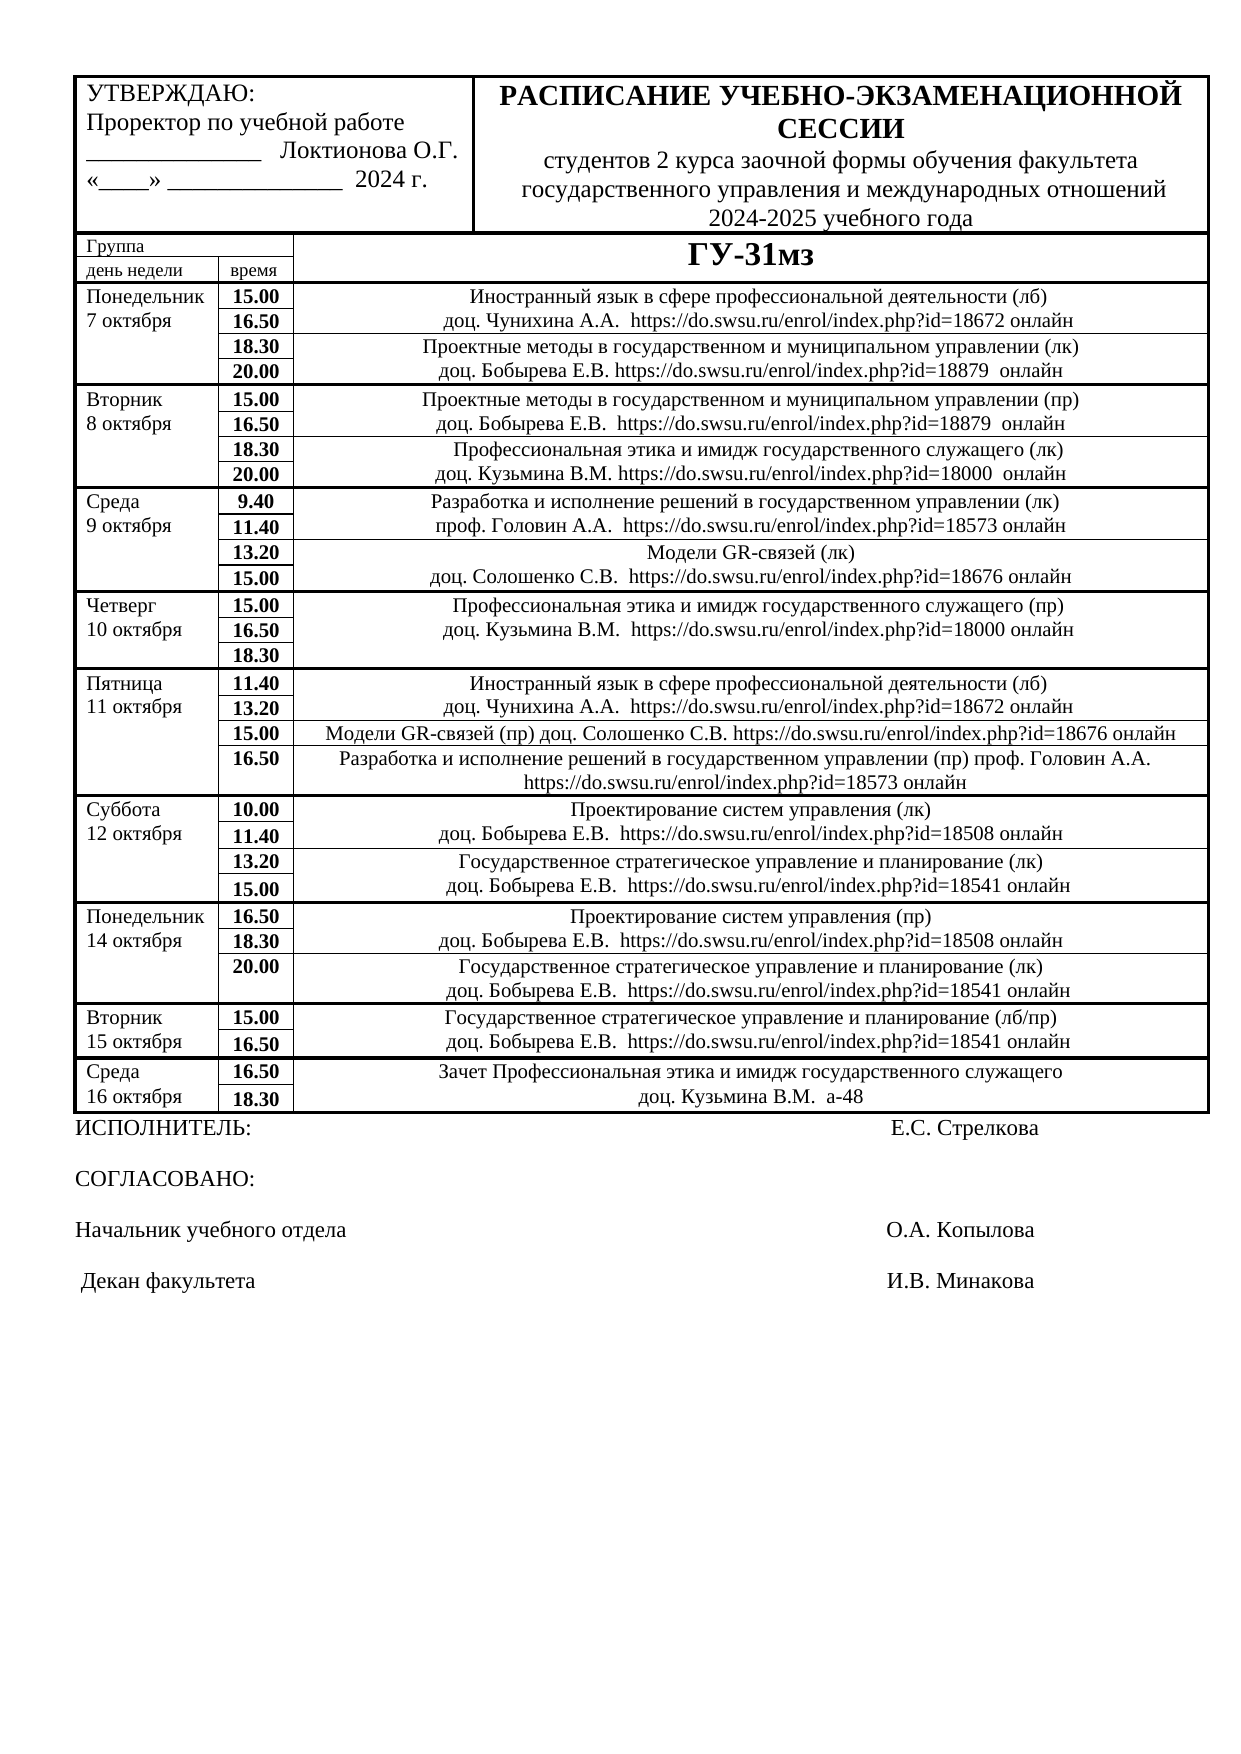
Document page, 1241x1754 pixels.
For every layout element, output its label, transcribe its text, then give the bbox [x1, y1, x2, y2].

table_cell 13.20 [219, 849, 293, 873]
table_cell Проектные методы в государственном и муниципальном управлении (пр) доц. Бобырева Е.В. https://do.swsu.ru/enrol/index.php?id=18879 онлайн [294, 386, 1207, 436]
table_cell день недели [77, 257, 218, 281]
table_header РАСПИСАНИЕ УЧЕБНО-ЭКЗАМЕНАЦИОННОЙ СЕССИИ студентов 2 курса заочной формы обучения факультета государственного управления и международных отношений 2024-2025 учебного года [475, 78, 1207, 231]
table_cell 18.30 [219, 437, 293, 461]
table_cell 15.00 [219, 386, 293, 411]
table_cell Среда 9 октября [77, 489, 218, 590]
table_cell Вторник 15 октября [77, 1005, 218, 1056]
table_cell 11.40 [219, 670, 293, 694]
table_cell 16.50 [219, 309, 293, 333]
table_cell 16.50 [219, 1030, 293, 1056]
table_cell 11.40 [219, 515, 293, 539]
table_cell Разработка и исполнение решений в государственном управлении (пр) проф. Головин А.А. https://do.swsu.ru/enrol/index.php?id=18573 онлайн [294, 746, 1207, 794]
table_cell 20.00 [219, 359, 293, 383]
table_cell 15.00 [219, 593, 293, 617]
table_cell Понедельник 7 октября [77, 284, 218, 383]
table_cell Иностранный язык в сфере профессиональной деятельности (лб) доц. Чунихина А.А. https://do.swsu.ru/enrol/index.php?id=18672 онлайн [294, 670, 1207, 719]
table_cell 15.00 [219, 566, 293, 590]
table_cell 13.20 [219, 540, 293, 564]
table_cell 15.00 [219, 721, 293, 745]
table_cell 15.00 [219, 1005, 293, 1029]
table_cell Государственное стратегическое управление и планирование (лк) доц. Бобырева Е.В. https://do.swsu.ru/enrol/index.php?id=18541 онлайн [294, 954, 1207, 1002]
text Начальник учебного отдела О.А. Копылова [75, 1216, 1165, 1242]
text ИСПОЛНИТЕЛЬ: Е.С. Стрелкова [75, 1114, 1165, 1140]
table_cell 16.50 [219, 1060, 293, 1083]
table_cell 20.00 [219, 462, 293, 486]
table_cell время [219, 257, 293, 281]
table_cell Разработка и исполнение решений в государственном управлении (лк) проф. Головин А.А. https://do.swsu.ru/enrol/index.php?id=18573 онлайн [294, 489, 1207, 539]
table_header УТВЕРЖДАЮ: Проректор по учебной работе ______________ Локтионова О.Г. «____» ______________ 2024 г. [77, 78, 472, 231]
table_cell Профессиональная этика и имидж государственного служащего (пр) доц. Кузьмина В.М. https://do.swsu.ru/enrol/index.php?id=18000 онлайн [294, 593, 1207, 667]
table_cell 15.00 [219, 874, 293, 901]
table_cell Проектирование систем управления (лк) доц. Бобырева Е.В. https://do.swsu.ru/enrol/index.php?id=18508 онлайн [294, 797, 1207, 848]
table_cell Группа [77, 235, 293, 256]
table_cell Зачет Профессиональная этика и имидж государственного служащего доц. Кузьмина В.М. а-48 [294, 1060, 1207, 1111]
table_cell 18.30 [219, 334, 293, 358]
table_cell Проектирование систем управления (пр) доц. Бобырева Е.В. https://do.swsu.ru/enrol/index.php?id=18508 онлайн [294, 904, 1207, 953]
table_cell 13.20 [219, 696, 293, 719]
table_cell ГУ-31мз [294, 235, 1207, 281]
table_cell Модели GR-связей (пр) доц. Солошенко С.В. https://do.swsu.ru/enrol/index.php?id=18676 онлайн [294, 721, 1207, 745]
table_cell 20.00 [219, 954, 293, 1002]
table_cell 10.00 [219, 797, 293, 821]
table_cell Понедельник 14 октября [77, 904, 218, 1002]
table_cell 16.50 [219, 618, 293, 642]
table_cell Проектные методы в государственном и муниципальном управлении (лк) доц. Бобырева Е.В. https://do.swsu.ru/enrol/index.php?id=18879 онлайн [294, 334, 1207, 383]
text Декан факультета И.В. Минакова [16, 1267, 1165, 1293]
table_cell Четверг 10 октября [77, 593, 218, 667]
table_cell Государственное стратегическое управление и планирование (лк) доц. Бобырева Е.В. https://do.swsu.ru/enrol/index.php?id=18541 онлайн [294, 849, 1207, 901]
table_cell 16.50 [219, 412, 293, 436]
table_cell Пятница 11 октября [77, 670, 218, 794]
table_cell Суббота 12 октября [77, 797, 218, 901]
table_cell 18.30 [219, 643, 293, 667]
table_cell Модели GR-связей (лк) доц. Солошенко С.В. https://do.swsu.ru/enrol/index.php?id=18676 онлайн [294, 540, 1207, 590]
table_cell Вторник 8 октября [77, 386, 218, 486]
table_cell Профессиональная этика и имидж государственного служащего (лк) доц. Кузьмина В.М. https://do.swsu.ru/enrol/index.php?id=18000 онлайн [294, 437, 1207, 486]
text СОГЛАСОВАНО: [75, 1165, 1165, 1191]
table_cell 18.30 [219, 929, 293, 953]
table_cell 15.00 [219, 284, 293, 308]
table_cell 18.30 [219, 1085, 293, 1111]
table_cell 16.50 [219, 904, 293, 928]
table_cell Иностранный язык в сфере профессиональной деятельности (лб) доц. Чунихина А.А. https://do.swsu.ru/enrol/index.php?id=18672 онлайн [294, 284, 1207, 333]
table_cell Среда 16 октября [77, 1060, 218, 1111]
table_cell 16.50 [219, 746, 293, 794]
table_cell 11.40 [219, 822, 293, 848]
table_cell Государственное стратегическое управление и планирование (лб/пр) доц. Бобырева Е.В. https://do.swsu.ru/enrol/index.php?id=18541 онлайн [294, 1005, 1207, 1056]
table_cell 9.40 [219, 489, 293, 513]
